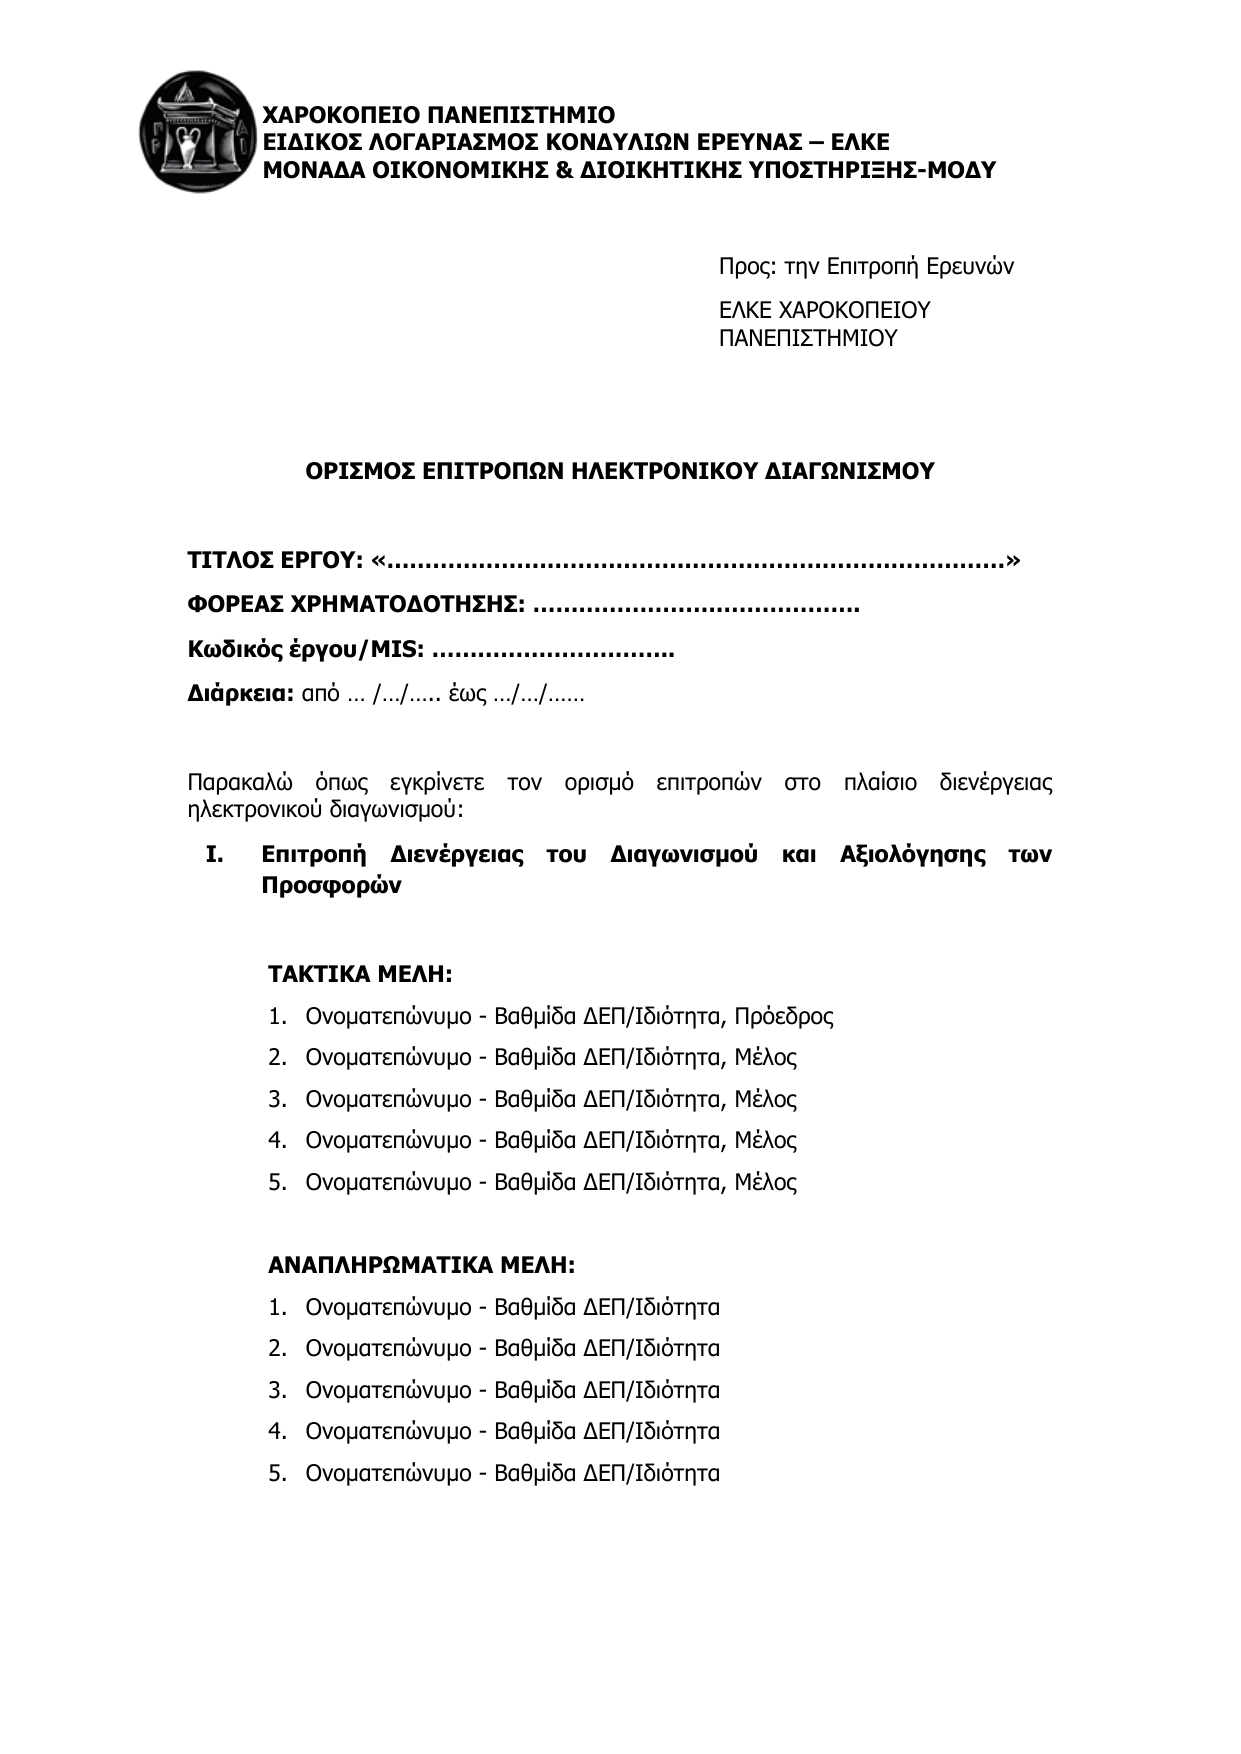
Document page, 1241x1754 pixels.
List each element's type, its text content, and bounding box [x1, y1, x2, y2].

text ΤΑΚΤΙΚΑ ΜΕΛΗ: [268, 959, 1052, 987]
picture [137, 68, 260, 195]
list Ονοματεπώνυμο - Βαθμίδα ΔΕΠ/Ιδιότητα [268, 1334, 1052, 1361]
text ΤΙΤΛΟΣ ΕΡΓΟΥ: «………………………………………………………………………» [187, 545, 1053, 573]
text Προς: την Επιτροπή Ερευνών [719, 251, 1053, 279]
list Ονοματεπώνυμο - Βαθμίδα ΔΕΠ/Ιδιότητα [268, 1458, 1052, 1486]
text ΑΝΑΠΛΗΡΩΜΑΤΙΚΑ ΜΕΛΗ: [268, 1251, 1052, 1278]
list Ονοματεπώνυμο - Βαθμίδα ΔΕΠ/Ιδιότητα, Μέλος [268, 1084, 1052, 1112]
list Ονοματεπώνυμο - Βαθμίδα ΔΕΠ/Ιδιότητα [268, 1292, 1052, 1320]
list Επιτροπή Διενέργειας του Διαγωνισμού και Αξιολόγησης των Προσφορών [224, 839, 1053, 899]
text ΟΡΙΣΜΟΣ ΕΠΙΤΡΟΠΩΝ ΗΛΕΚΤΡΟΝΙΚΟΥ ΔΙΑΓΩΝΙΣΜΟΥ [187, 457, 1053, 484]
list Ονοματεπώνυμο - Βαθμίδα ΔΕΠ/Ιδιότητα, Μέλος [268, 1043, 1052, 1070]
list Ονοματεπώνυμο - Βαθμίδα ΔΕΠ/Ιδιότητα, Μέλος [268, 1126, 1052, 1153]
list Ονοματεπώνυμο - Βαθμίδα ΔΕΠ/Ιδιότητα [268, 1417, 1052, 1444]
text Κωδικός έργου/MIS: ………………………….. [187, 634, 1053, 662]
text ΦΟΡΕΑΣ ΧΡΗΜΑΤΟΔΟΤΗΣΗΣ: ……………………………………. [187, 590, 1053, 617]
text ΕΛΚΕ ΧΑΡΟΚΟΠΕΙΟΥ ΠΑΝΕΠΙΣΤΗΜΙΟΥ [719, 296, 1053, 351]
list Ονοματεπώνυμο - Βαθμίδα ΔΕΠ/Ιδιότητα [268, 1375, 1052, 1403]
list Ονοματεπώνυμο - Βαθμίδα ΔΕΠ/Ιδιότητα, Πρόεδρος [268, 1001, 1052, 1029]
text Διάρκεια: από … /…/….. έως …/…/…… [187, 678, 1053, 706]
text Παρακαλώ όπως εγκρίνετε τον ορισμό επιτροπών στο πλαίσιο διενέργειας ηλεκτρονικού διαγωνισμού: [187, 767, 1053, 823]
list Ονοματεπώνυμο - Βαθμίδα ΔΕΠ/Ιδιότητα, Μέλος [268, 1167, 1052, 1195]
